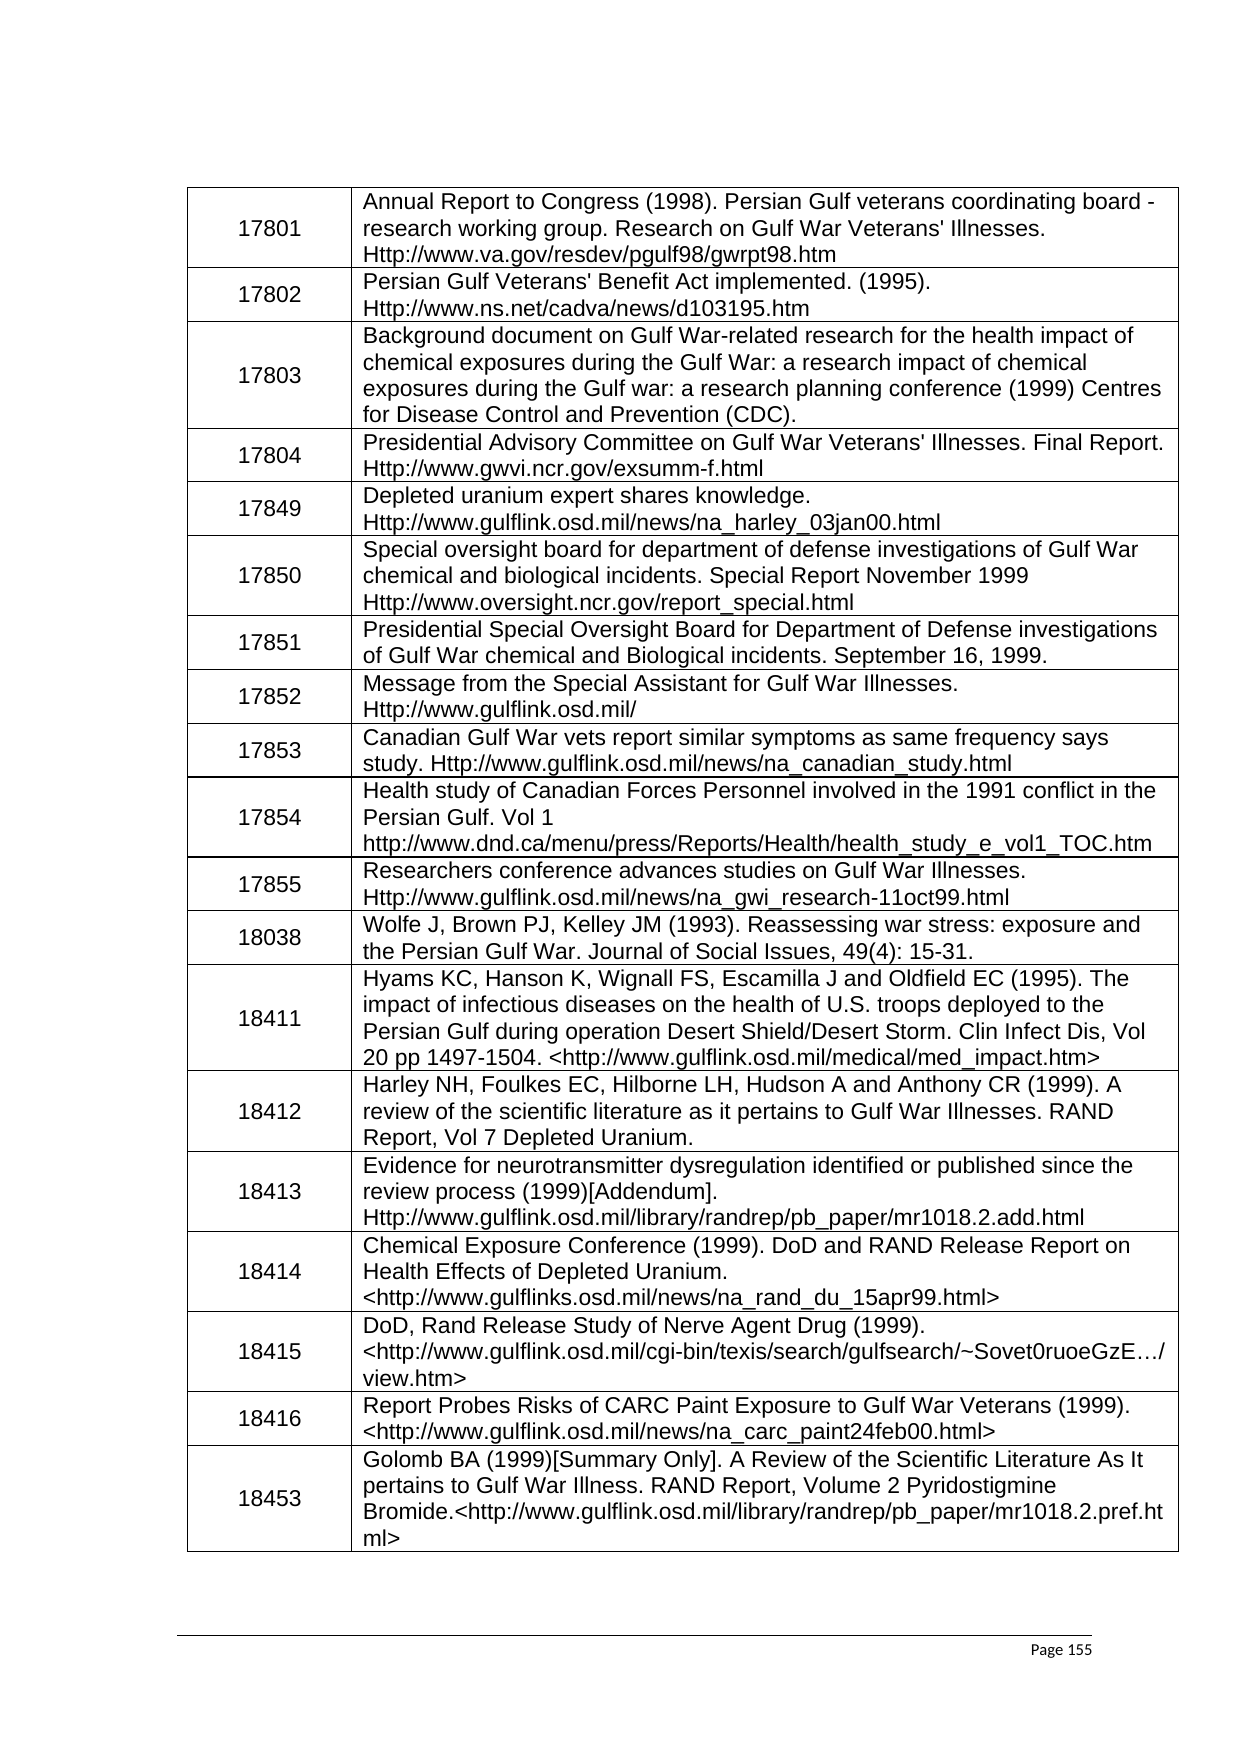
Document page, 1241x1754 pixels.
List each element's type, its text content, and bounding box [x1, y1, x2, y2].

table_cell Evidence for neurotransmitter dysregulation identified or published since the review process (1999)[Addendum]. Http://www.gulflink.osd.mil/library/randrep/pb_paper/mr1018.2.add.html [352, 1152, 1178, 1231]
table_cell Report Probes Risks of CARC Paint Exposure to Gulf War Veterans (1999). <http://www.gulflink.osd.mil/news/na_carc_paint24feb00.html> [352, 1392, 1178, 1444]
table_cell Harley NH, Foulkes EC, Hilborne LH, Hudson A and Anthony CR (1999). A review of the scientific literature as it pertains to Gulf War Illnesses. RAND Report, Vol 7 Depleted Uranium. [352, 1071, 1178, 1151]
table_cell 17854 [188, 778, 351, 856]
table_cell 18411 [188, 965, 351, 1070]
table_cell 18412 [188, 1071, 351, 1151]
table_cell 18038 [188, 911, 351, 964]
table_cell DoD, Rand Release Study of Nerve Agent Drug (1999). <http://www.gulflink.osd.mil/cgi-bin/texis/search/gulfsearch/~Sovet0ruoeGzE…/view.htm> [352, 1312, 1178, 1391]
table_cell 17802 [188, 268, 351, 321]
table_cell 17851 [188, 616, 351, 669]
table_cell 17804 [188, 429, 351, 481]
table_cell Message from the Special Assistant for Gulf War Illnesses. Http://www.gulflink.osd.mil/ [352, 670, 1178, 723]
table_cell 17849 [188, 482, 351, 535]
table_cell Chemical Exposure Conference (1999). DoD and RAND Release Report on Health Effects of Depleted Uranium. <http://www.gulflinks.osd.mil/news/na_rand_du_15apr99.html> [352, 1232, 1178, 1311]
table_cell 18416 [188, 1392, 351, 1444]
table_cell Presidential Special Oversight Board for Department of Defense investigations of Gulf War chemical and Biological incidents. September 16, 1999. [352, 616, 1178, 669]
table_cell 18415 [188, 1312, 351, 1391]
table_cell 18414 [188, 1232, 351, 1311]
table_cell Wolfe J, Brown PJ, Kelley JM (1993). Reassessing war stress: exposure and the Persian Gulf War. Journal of Social Issues, 49(4): 15-31. [352, 911, 1178, 964]
table_cell Presidential Advisory Committee on Gulf War Veterans' Illnesses. Final Report. Http://www.gwvi.ncr.gov/exsumm-f.html [352, 429, 1178, 481]
table_cell Background document on Gulf War-related research for the health impact of chemical exposures during the Gulf War: a research impact of chemical exposures during the Gulf war: a research planning conference (1999) Centres for Disease Control and Prevention (CDC). [352, 322, 1178, 427]
table_cell Persian Gulf Veterans' Benefit Act implemented. (1995). Http://www.ns.net/cadva/news/d103195.htm [352, 268, 1178, 321]
table_cell 17803 [188, 322, 351, 427]
table_cell 17852 [188, 670, 351, 723]
table_cell Annual Report to Congress (1998). Persian Gulf veterans coordinating board - research working group. Research on Gulf War Veterans' Illnesses. Http://www.va.gov/resdev/pgulf98/gwrpt98.htm [352, 188, 1178, 267]
table_cell 17855 [188, 858, 351, 910]
table_cell 18413 [188, 1152, 351, 1231]
table_cell Canadian Gulf War vets report similar symptoms as same frequency says study. Http://www.gulflink.osd.mil/news/na_canadian_study.html [352, 724, 1178, 776]
table_cell 17850 [188, 536, 351, 615]
table_cell Researchers conference advances studies on Gulf War Illnesses. Http://www.gulflink.osd.mil/news/na_gwi_research-11oct99.html [352, 858, 1178, 910]
table_cell 18453 [188, 1446, 351, 1551]
table_cell Health study of Canadian Forces Personnel involved in the 1991 conflict in the Persian Gulf. Vol 1 http://www.dnd.ca/menu/press/Reports/Health/health_study_e_vol1_TOC.htm [352, 778, 1178, 856]
table_cell Depleted uranium expert shares knowledge. Http://www.gulflink.osd.mil/news/na_harley_03jan00.html [352, 482, 1178, 535]
table_cell 17801 [188, 188, 351, 267]
table_cell Hyams KC, Hanson K, Wignall FS, Escamilla J and Oldfield EC (1995). The impact of infectious diseases on the health of U.S. troops deployed to the Persian Gulf during operation Desert Shield/Desert Storm. Clin Infect Dis, Vol 20 pp 1497-1504. <http://www.gulflink.osd.mil/medical/med_impact.htm> [352, 965, 1178, 1070]
table_cell Special oversight board for department of defense investigations of Gulf War chemical and biological incidents. Special Report November 1999 Http://www.oversight.ncr.gov/report_special.html [352, 536, 1178, 615]
table_cell 17853 [188, 724, 351, 776]
table_cell Golomb BA (1999)[Summary Only]. A Review of the Scientific Literature As It pertains to Gulf War Illness. RAND Report, Volume 2 Pyridostigmine Bromide.<http://www.gulflink.osd.mil/library/randrep/pb_paper/mr1018.2.pref.html> [352, 1446, 1178, 1551]
